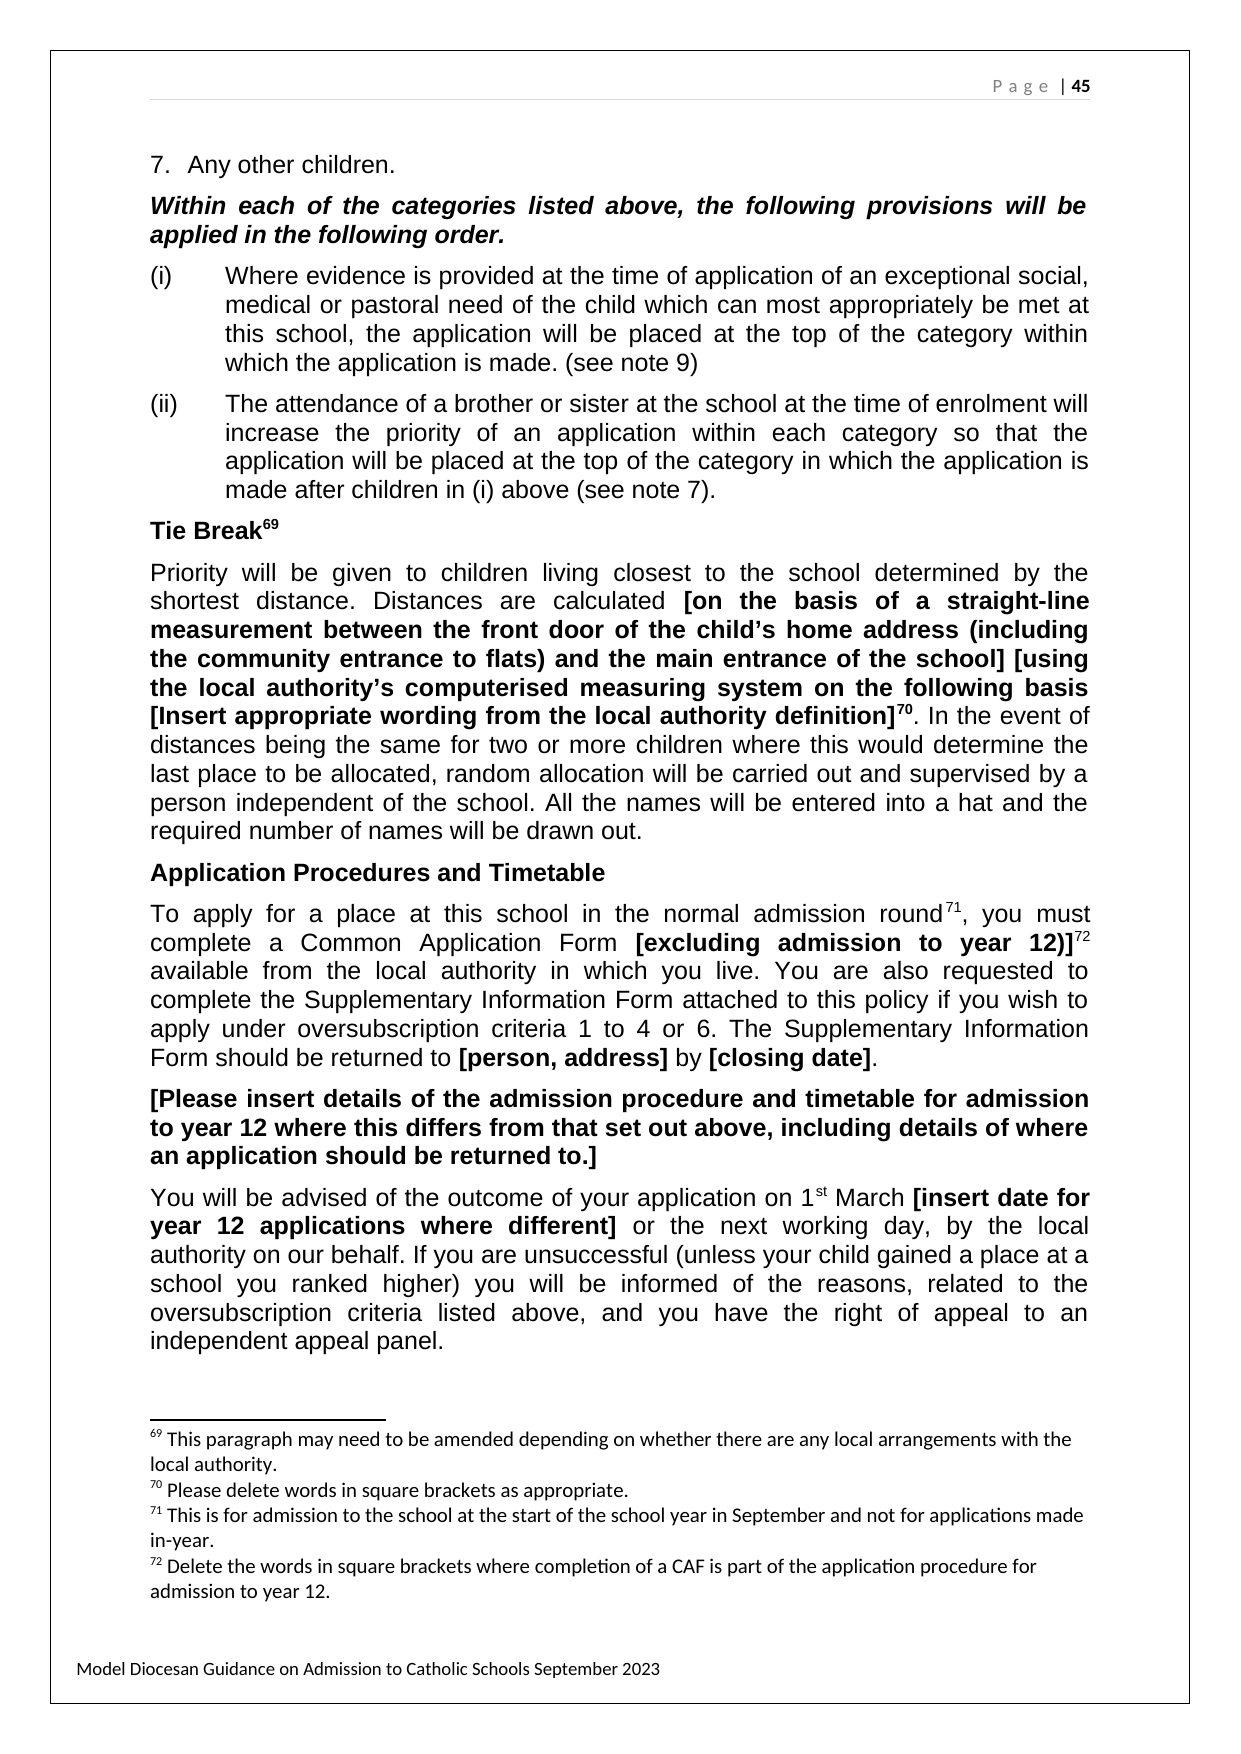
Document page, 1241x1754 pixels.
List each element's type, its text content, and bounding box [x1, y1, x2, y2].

text Priority will be given to children living closest to the school determined by the shortest distance. Distances are calculated [on the basis of a straight-line measurement between the front door of the child’s home address (including the community entrance to flats) and the main entrance of the school] [using the local authority’s computerised measuring system on the following basis [Insert appropriate wording from the local authority definition]. In the event of distances being the same for two or more children where this would determine the last place to be allocated, random allocation will be carried out and supervised by a person independent of the school. All the names will be entered into a hat and the required number of names will be drawn out. [150, 557, 1090, 845]
text Application Procedures and Timetable [150, 857, 1090, 886]
text To apply for a place at this school in the normal admission round, you must complete a Common Application Form [excluding admission to year 12)] available from the local authority in which you live. You are also requested to complete the Supplementary Information Form attached to this policy if you wish to apply under oversubscription criteria 1 to 4 or 6. The Supplementary Information Form should be returned to [person, address] by [closing date]. [150, 899, 1090, 1071]
list Where evidence is provided at the time of application of an exceptional social, medical or pastoral need of the child which can most appropriately be met at this school, the application will be placed at the top of the category within which the application is made. (see note 9) [150, 261, 1090, 376]
text You will be advised of the outcome of your application on 1st March [insert date for year 12 applications where different] or the next working day, by the local authority on our behalf. If you are unsuccessful (unless your child gained a place at a school you ranked higher) you will be informed of the reasons, related to the oversubscription criteria listed above, and you have the right of appeal to an independent appeal panel. [150, 1182, 1090, 1355]
text Tie Break [150, 516, 1090, 545]
text [Please insert details of the admission procedure and timetable for admission to year 12 where this differs from that set out above, including details of where an application should be returned to.] [150, 1084, 1090, 1170]
text Within each of the categories listed above, the following provisions will be applied in the following order. [150, 191, 1090, 249]
list Any other children. [150, 150, 1090, 179]
list The attendance of a brother or sister at the school at the time of enrolment will increase the priority of an application within each category so that the application will be placed at the top of the category in which the application is made after children in (i) above (see note 7). [150, 389, 1090, 504]
